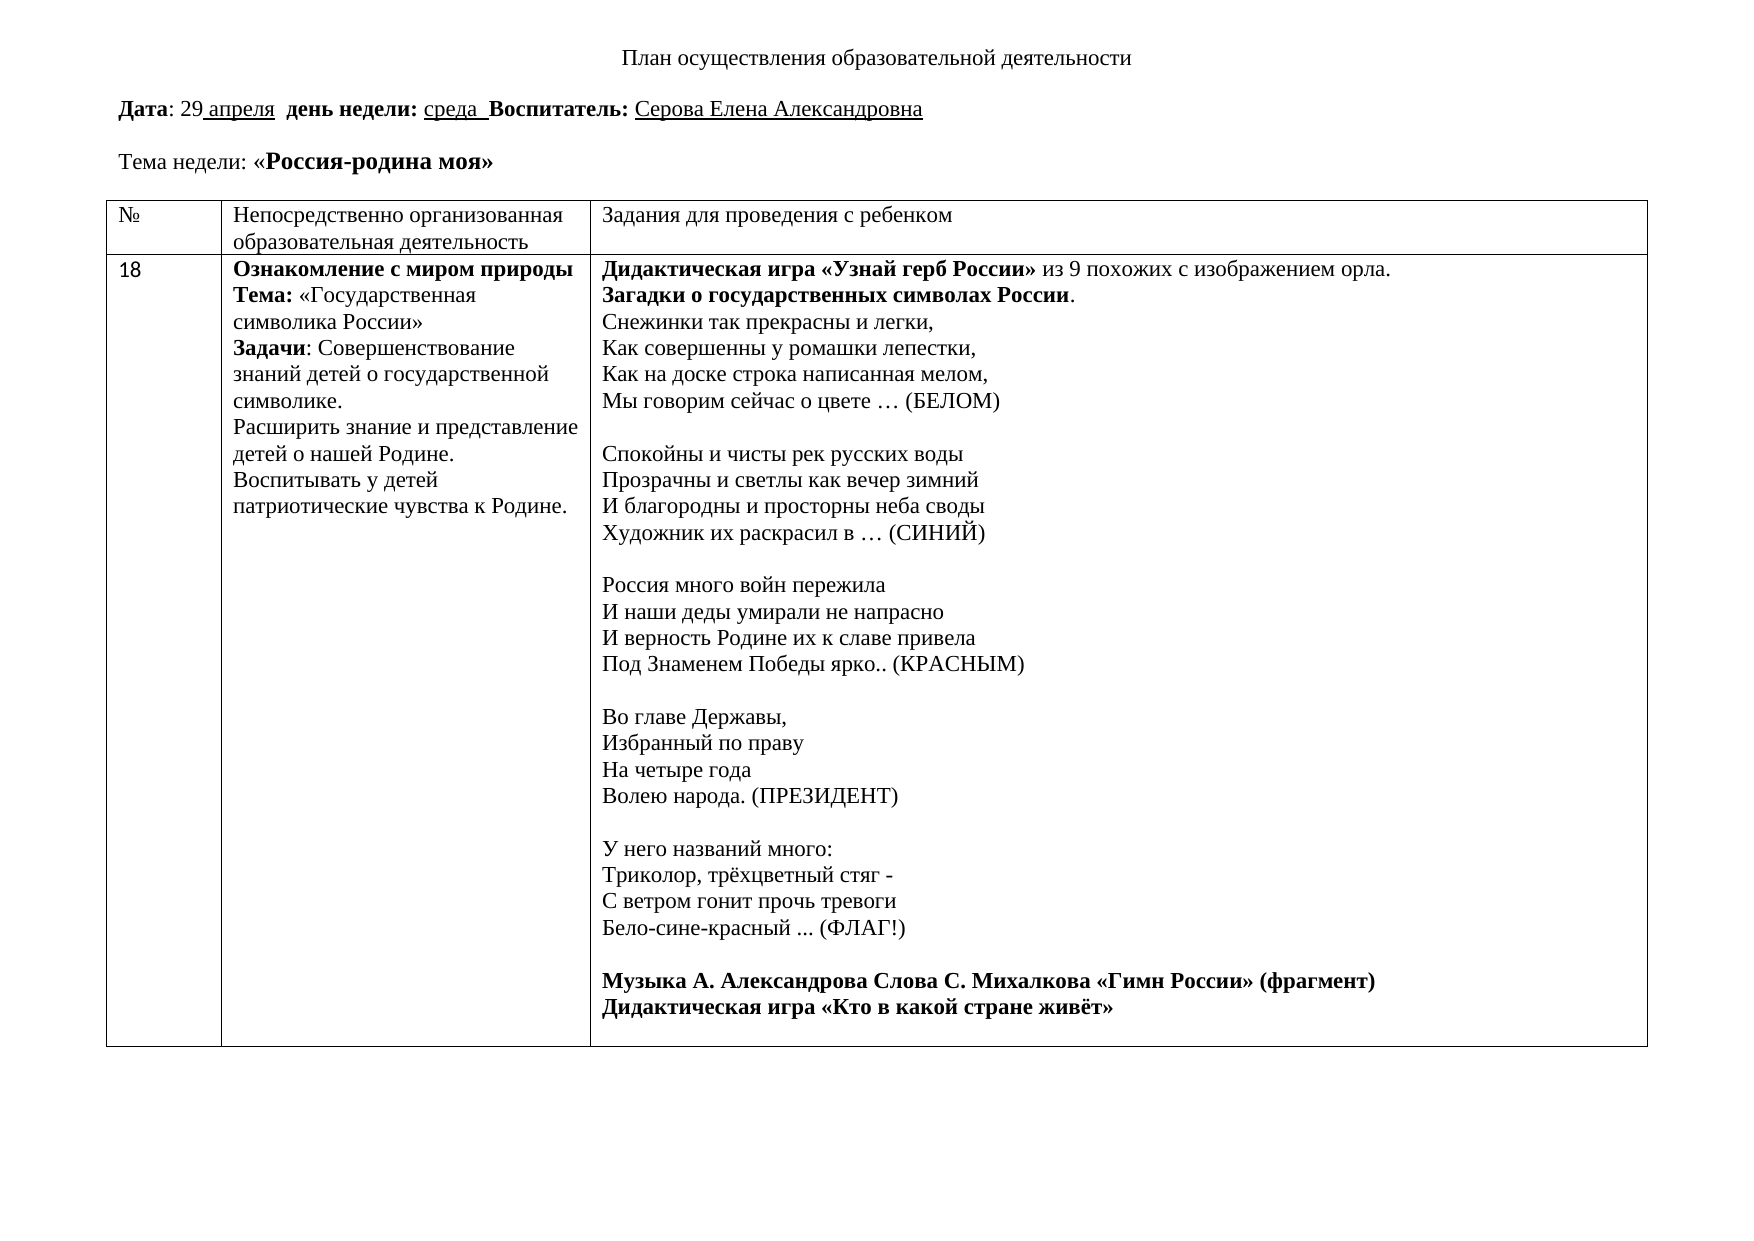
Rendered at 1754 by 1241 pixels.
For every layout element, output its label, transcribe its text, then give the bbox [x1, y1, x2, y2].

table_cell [591, 255, 1647, 1046]
table_cell 18 [107, 255, 221, 1046]
text План осуществления образовательной деятельности [118, 44, 1636, 71]
text Тема недели: «Россия-родина моя» [118, 146, 1636, 175]
table_header Непосредственно организованная образовательная деятельность [222, 201, 590, 254]
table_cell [222, 255, 590, 1046]
table_header № [107, 201, 221, 254]
text Дата: 29 апреля день недели: среда Воспитатель: Серова Елена Александровна [118, 95, 1636, 122]
table_header Задания для проведения с ребенком [591, 201, 1647, 254]
